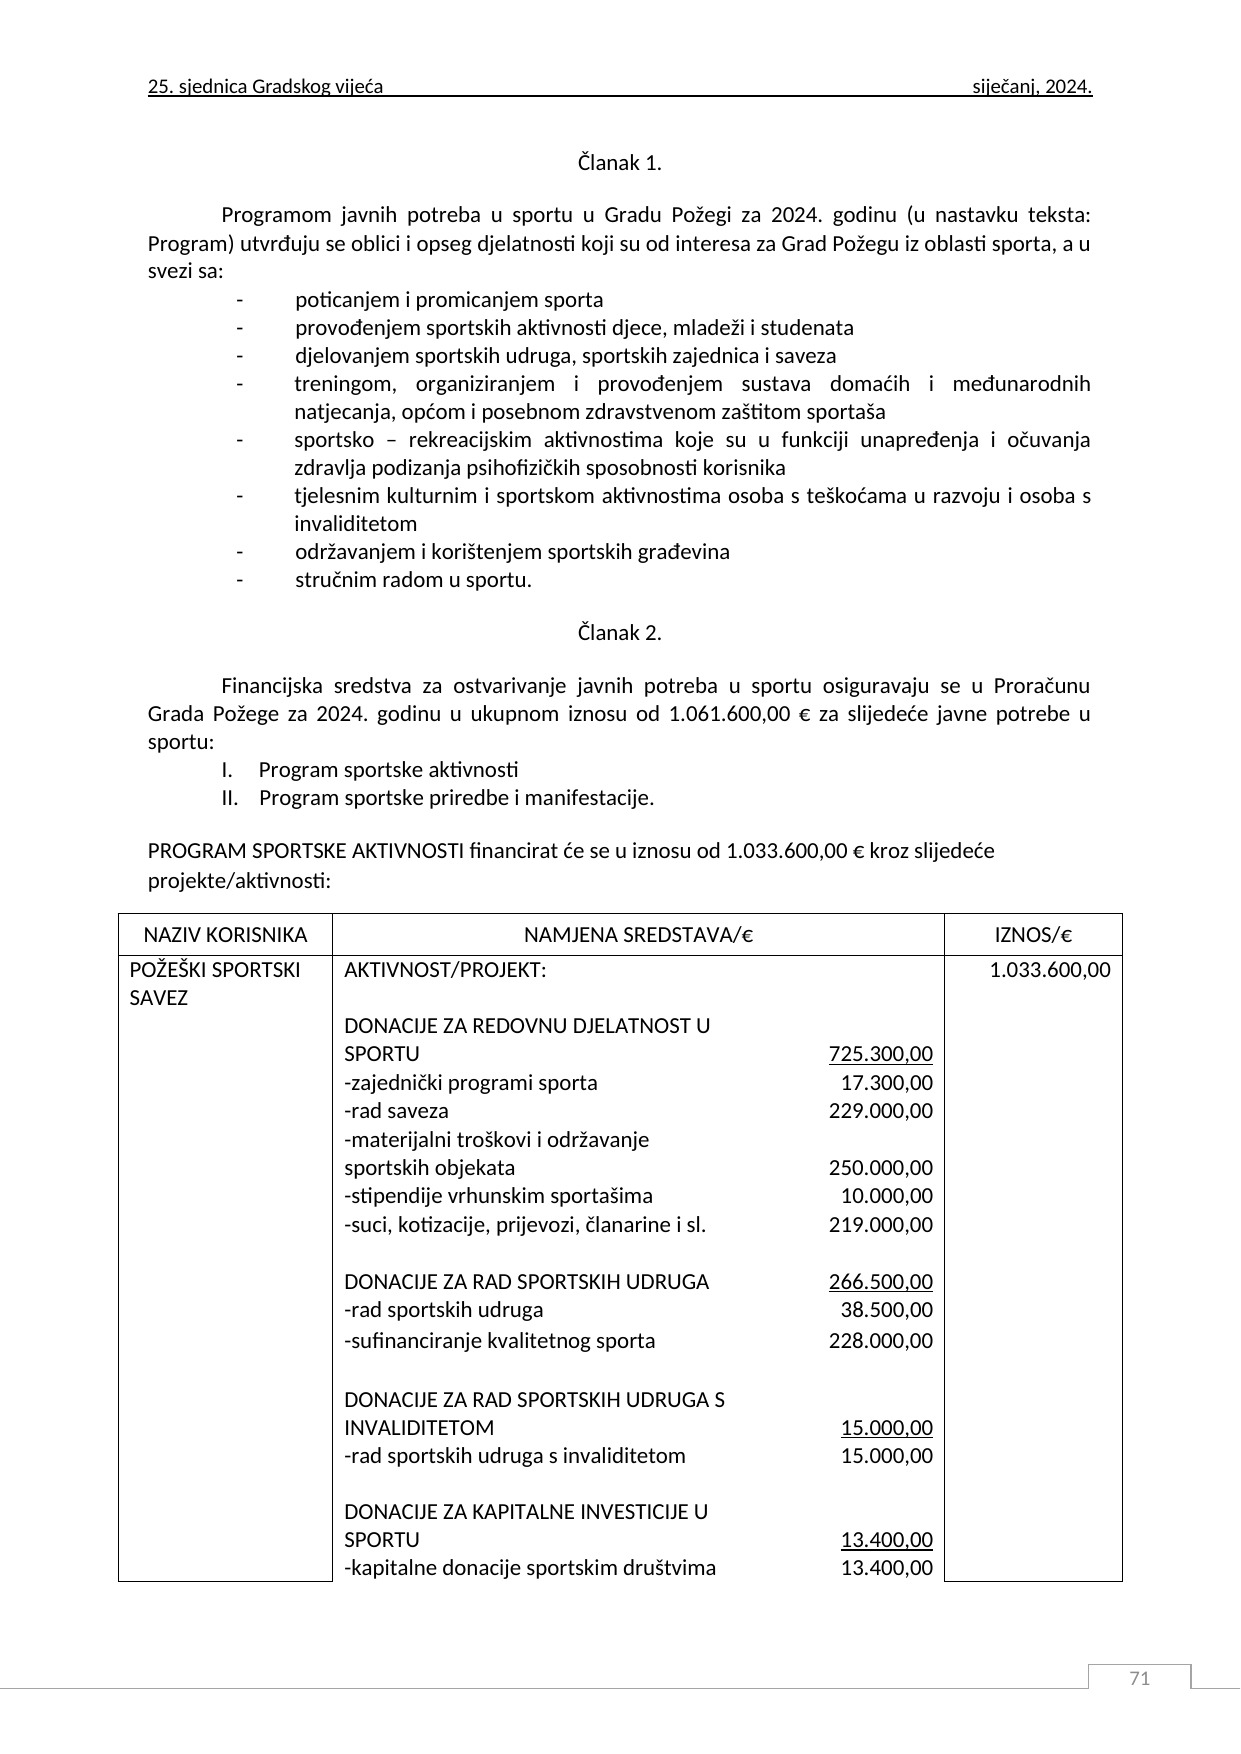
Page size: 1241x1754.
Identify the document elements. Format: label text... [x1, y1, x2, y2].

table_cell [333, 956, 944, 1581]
list - treningom, organiziranjem i provođenjem sustava domaćih i međunarodnih natjecanja, općom i posebnom zdravstvenom zaštitom sportaša [236, 369, 1093, 425]
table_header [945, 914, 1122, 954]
text Programom javnih potreba u sportu u Gradu Požegi za 2024. godinu (u nastavku teksta: Program) utvrđuju se oblici i opseg djelatnosti koji su od interesa za Grad Požegu iz oblasti sporta, a u svezi sa: [148, 201, 1093, 285]
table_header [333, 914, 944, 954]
list - stručnim radom u sportu. [236, 565, 1093, 593]
text Članak 1. [148, 148, 1093, 176]
list - djelovanjem sportskih udruga, sportskih zajednica i saveza [236, 341, 1093, 369]
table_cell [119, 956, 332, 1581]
list - poticanjem i promicanjem sporta [236, 285, 1093, 313]
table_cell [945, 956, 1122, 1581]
text PROGRAM SPORTSKE AKTIVNOSTI financirat će se u iznosu od 1.033.600,00 € kroz slijedeće projekte/aktivnosti: [148, 836, 1093, 894]
text Financijska sredstva za ostvarivanje javnih potreba u sportu osiguravaju se u Proračunu Grada Požege za 2024. godinu u ukupnom iznosu od 1.061.600,00 € za slijedeće javne potrebe u sportu: [148, 671, 1093, 755]
list - tjelesnim kulturnim i sportskom aktivnostima osoba s teškoćama u razvoju i osoba s invaliditetom [236, 481, 1093, 537]
list - sportsko – rekreacijskim aktivnostima koje su u funkciji unapređenja i očuvanja zdravlja podizanja psihofizičkih sposobnosti korisnika [236, 425, 1093, 481]
text I. Program sportske aktivnosti [221, 755, 1093, 783]
list - održavanjem i korištenjem sportskih građevina [236, 537, 1093, 565]
text Članak 2. [148, 618, 1093, 646]
list - provođenjem sportskih aktivnosti djece, mladeži i studenata [236, 313, 1093, 341]
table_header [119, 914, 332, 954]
text II. Program sportske priredbe i manifestacije. [148, 783, 1093, 811]
